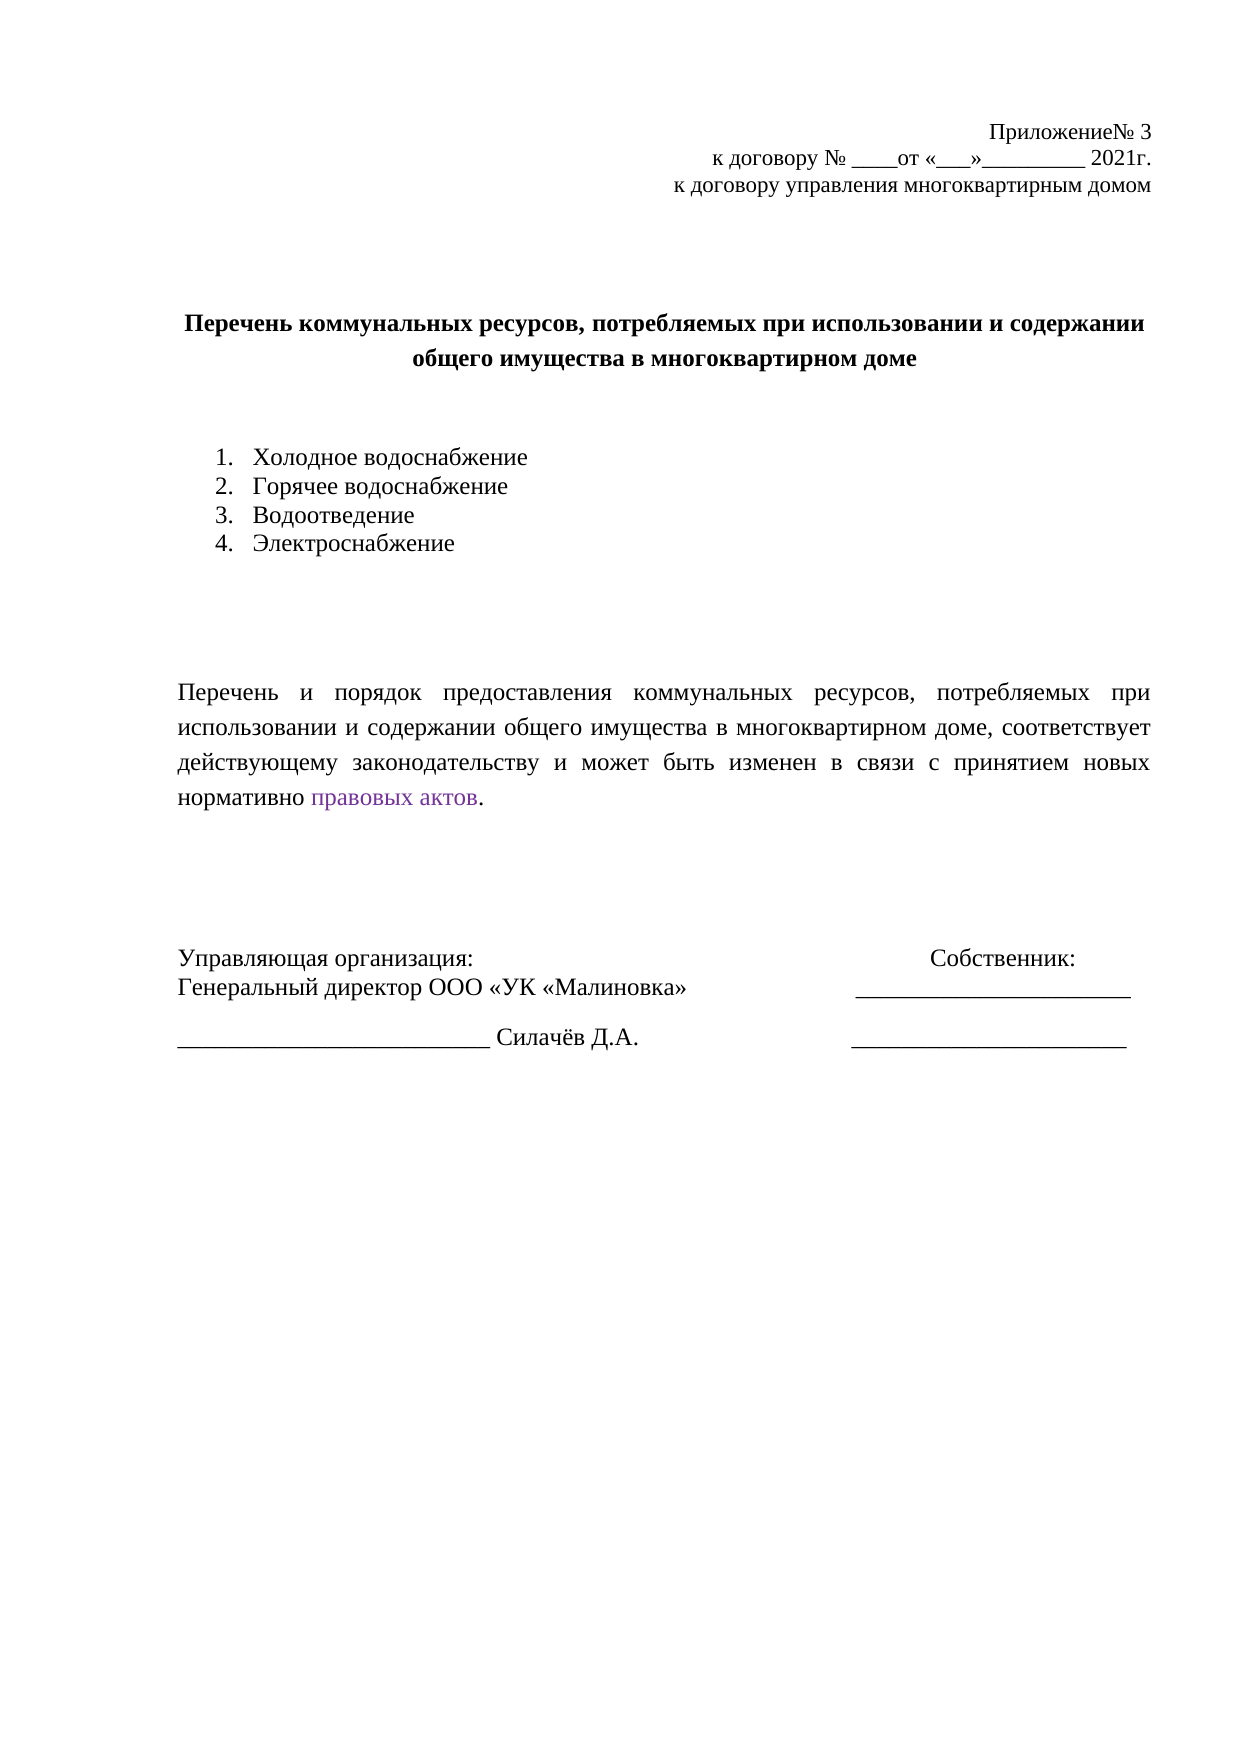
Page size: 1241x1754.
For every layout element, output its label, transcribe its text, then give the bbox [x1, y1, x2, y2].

text Генеральный директор ООО «УК «Малиновка» ______________________ [177, 972, 1152, 1001]
text к договору № ____от «___»_________ 2021г. [178, 144, 1152, 171]
text Перечень и порядок предоставления коммунальных ресурсов, потребляемых при использовании и содержании общего имущества в многоквартирном доме, соответствует действующему законодательству и может быть изменен в связи с принятием новых нормативно правовых актов. [177, 670, 1152, 810]
text Приложение№ 3 [178, 118, 1152, 144]
text _________________________ Силачёв Д.А. ______________________ [177, 1022, 1152, 1051]
list Электроснабжение [215, 528, 1152, 557]
text Управляющая организация: Собственник: [177, 943, 1152, 972]
text к договору управления многоквартирным домом [178, 171, 1152, 197]
list Горячее водоснабжение [215, 471, 1152, 500]
text Перечень коммунальных ресурсов, потребляемых при использовании и содержании общего имущества в многоквартирном доме [177, 302, 1152, 372]
list Водоотведение [215, 500, 1152, 528]
list Холодное водоснабжение [215, 442, 1152, 471]
